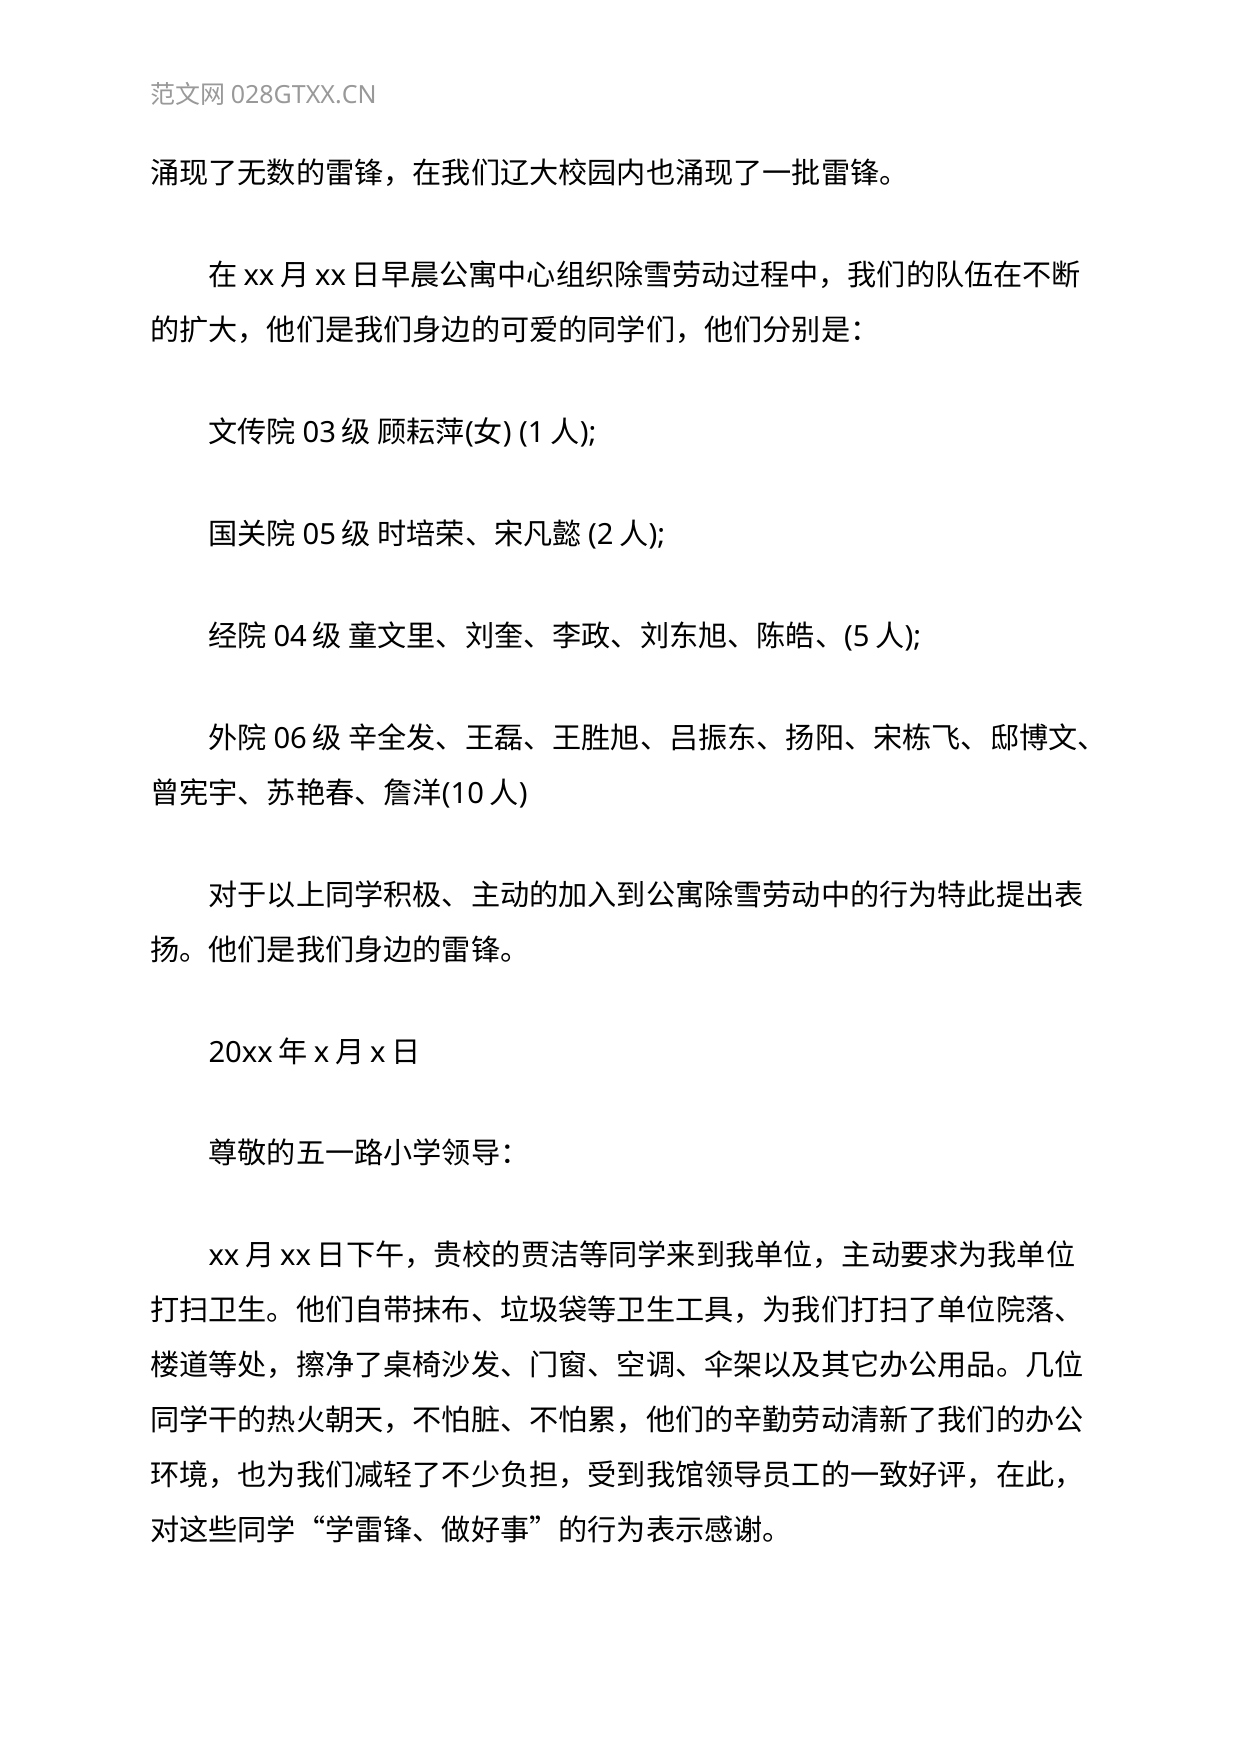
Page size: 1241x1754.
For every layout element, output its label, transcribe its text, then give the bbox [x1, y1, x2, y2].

text 对于以上同学积极、主动的加入到公寓除雪劳动中的行为特此提出表扬。他们是我们身边的雷锋。 [150, 871, 1090, 969]
text 20xx年x月x日 [150, 1028, 1090, 1071]
text xx月xx日下午，贵校的贾洁等同学来到我单位，主动要求为我单位打扫卫生。他们自带抹布、垃圾袋等卫生工具，为我们打扫了单位院落、楼道等处，擦净了桌椅沙发、门窗、空调、伞架以及其它办公用品。几位同学干的热火朝天，不怕脏、不怕累，他们的辛勤劳动清新了我们的办公环境，也为我们减轻了不少负担，受到我馆领导员工的一致好评，在此，对这些同学“学雷锋、做好事”的行为表示感谢。 [150, 1232, 1090, 1549]
text 在xx月xx日早晨公寓中心组织除雪劳动过程中，我们的队伍在不断的扩大，他们是我们身边的可爱的同学们，他们分别是： [150, 252, 1090, 349]
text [150, 150, 1090, 192]
text 文传院 03级 顾耘萍(女) (1人); [150, 408, 1090, 451]
text 国关院 05级 时培荣、宋凡懿 (2人); [150, 511, 1090, 553]
text 外院 06级 辛全发、王磊、王胜旭、吕振东、扬阳、宋栋飞、邸博文、曾宪宇、苏艳春、詹洋(10人) [150, 714, 1090, 812]
text 经院 04级 童文里、刘奎、李政、刘东旭、陈皓、(5人); [150, 612, 1090, 655]
text 尊敬的五一路小学领导： [150, 1130, 1090, 1172]
